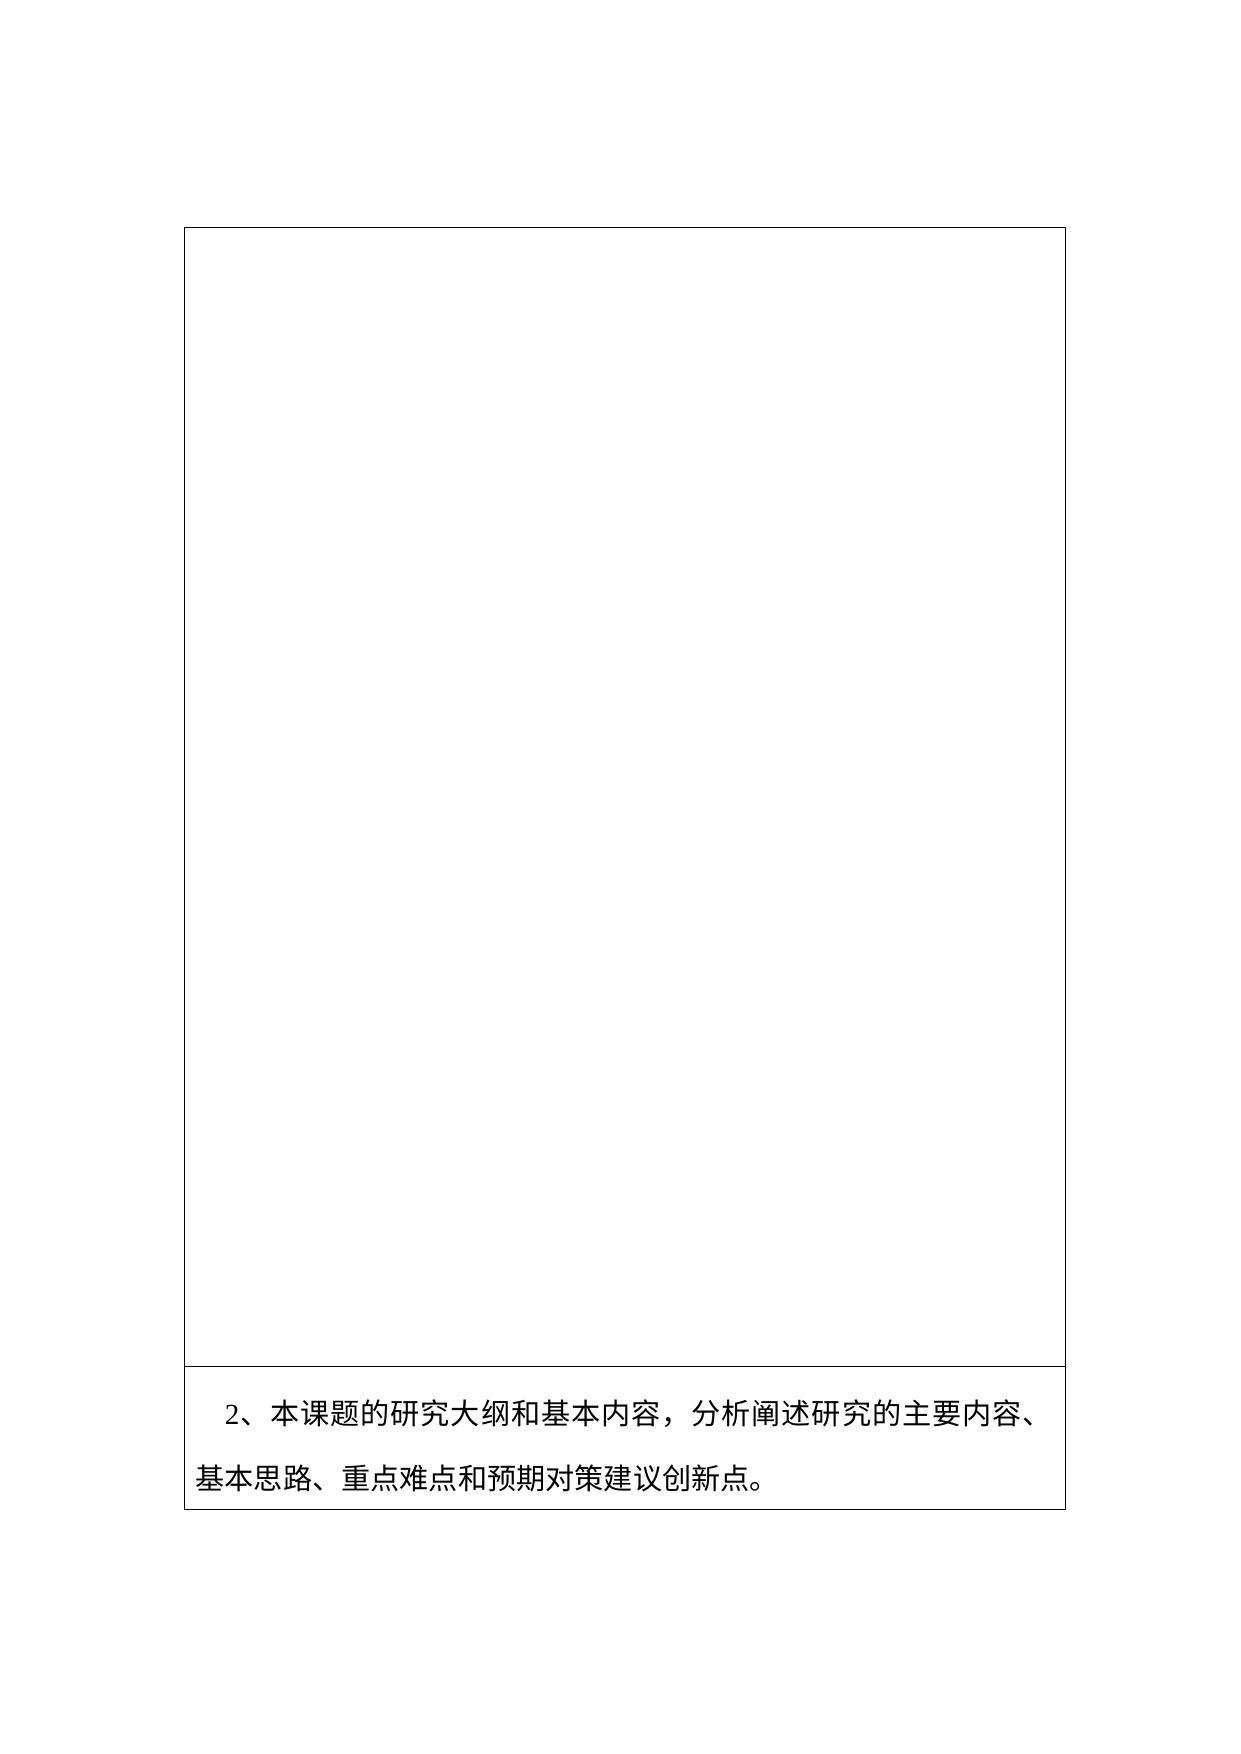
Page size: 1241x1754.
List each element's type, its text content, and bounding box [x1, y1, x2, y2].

table_cell [185, 228, 1065, 1366]
table_cell 2、本课题的研究大纲和基本内容，分析阐述研究的主要内容、基本思路、重点难点和预期对策建议创新点。 [185, 1367, 1065, 1509]
